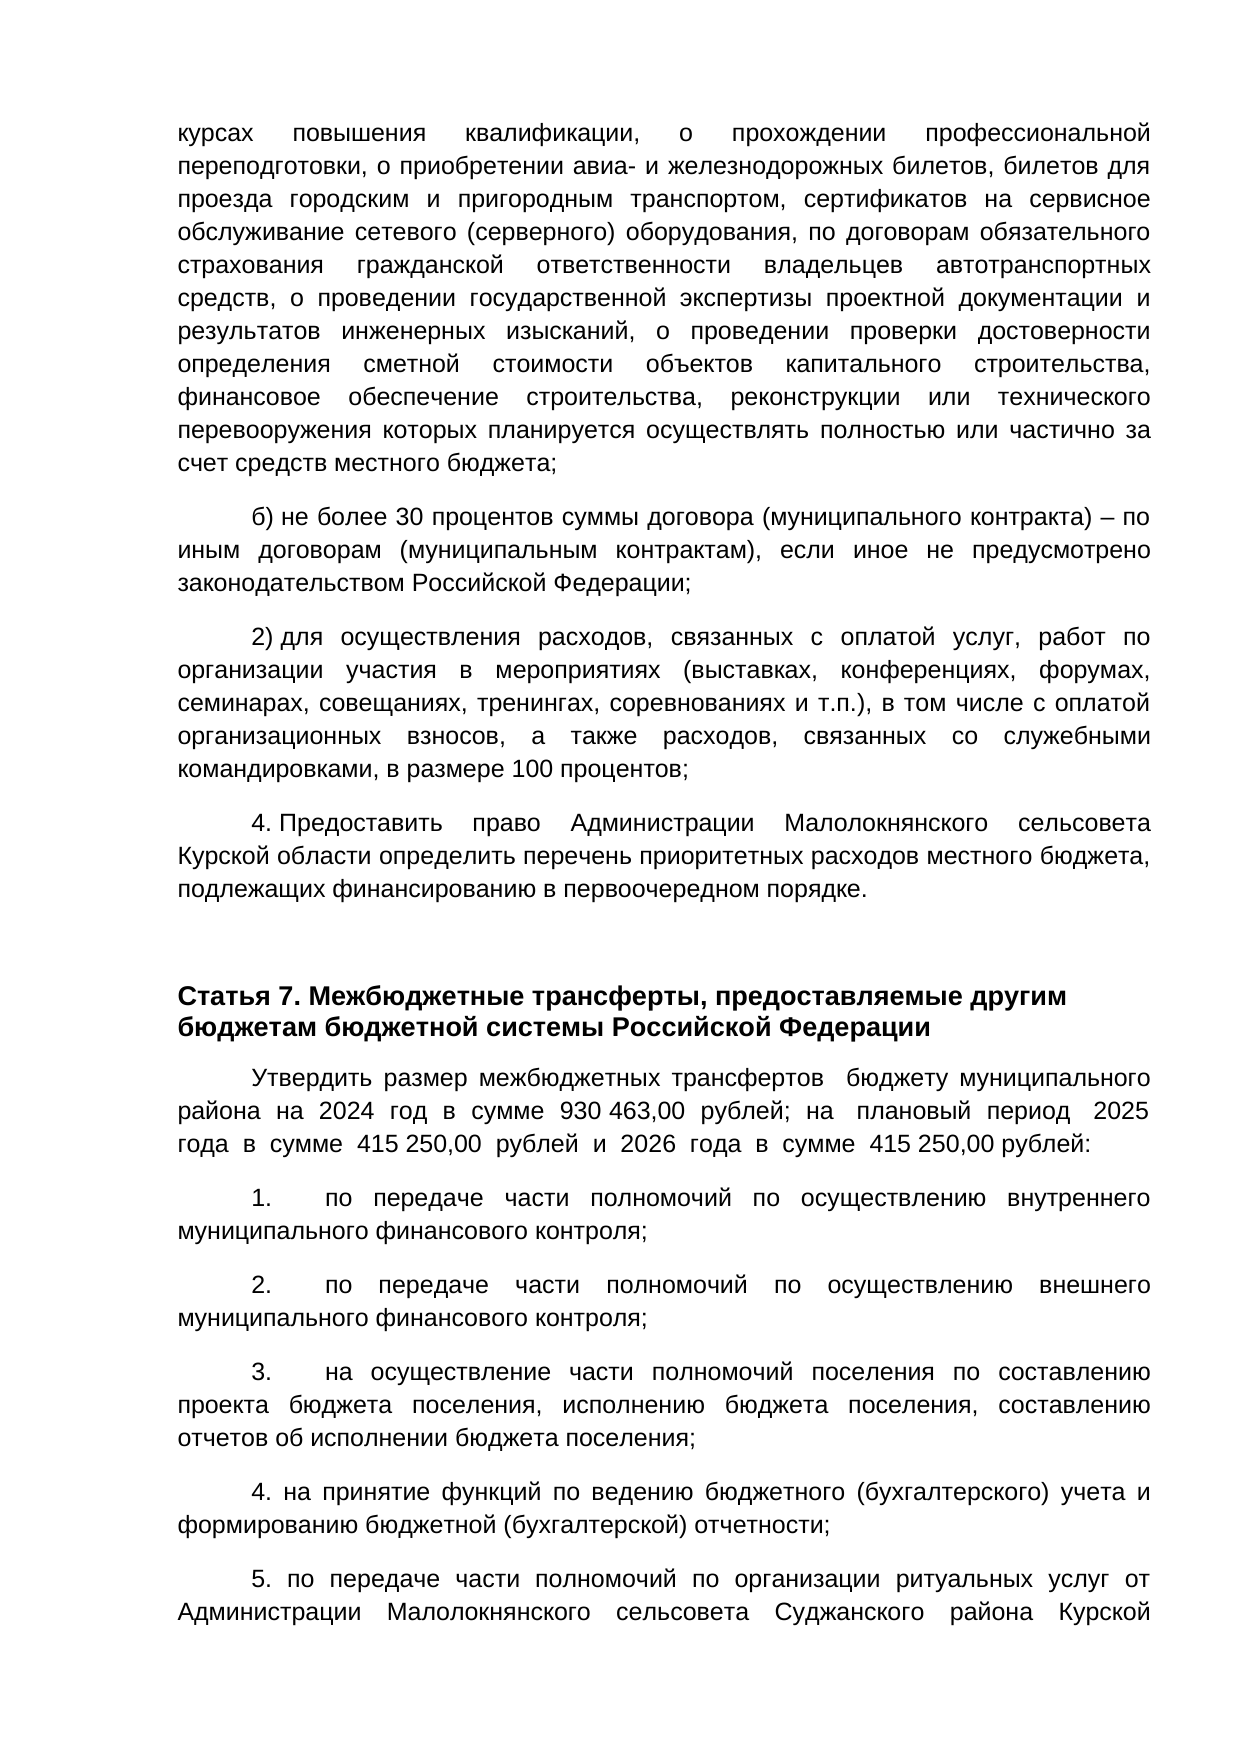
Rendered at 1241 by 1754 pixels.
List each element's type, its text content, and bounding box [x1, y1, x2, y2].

text 2. по передаче части полномочий по осуществлению внешнего муниципального финансового контроля; [177, 1270, 1152, 1332]
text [177, 1564, 1152, 1626]
text 3. на осуществление части полномочий поселения по составлению проекта бюджета поселения, исполнению бюджета поселения, составлению отчетов об исполнении бюджета поселения; [177, 1357, 1152, 1452]
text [177, 118, 1152, 477]
text Статья 7. Межбюджетные трансферты, предоставляемые другим бюджетам бюджетной системы Российской Федерации [177, 980, 1152, 1042]
text Утвердить размер межбюджетных трансфертов бюджету муниципального района на 2024 год в сумме 930 463,00 рублей; на плановый период 2025 года в сумме 415 250,00 рублей и 2026 года в сумме 415 250,00 рублей: [177, 1063, 1152, 1158]
text 4. Предоставить право Администрации Малолокнянского сельсовета Курской области определить перечень приоритетных расходов местного бюджета, подлежащих финансированию в первоочередном порядке. [177, 808, 1152, 903]
text 4. на принятие функций по ведению бюджетного (бухгалтерского) учета и формированию бюджетной (бухгалтерской) отчетности; [177, 1477, 1152, 1539]
text б) не более 30 процентов суммы договора (муниципального контракта) – по иным договорам (муниципальным контрактам), если иное не предусмотрено законодательством Российской Федерации; [177, 502, 1152, 597]
text 1. по передаче части полномочий по осуществлению внутреннего муниципального финансового контроля; [177, 1183, 1152, 1245]
text 2) для осуществления расходов, связанных с оплатой услуг, работ по организации участия в мероприятиях (выставках, конференциях, форумах, семинарах, совещаниях, тренингах, соревнованиях и т.п.), в том числе с оплатой организационных взносов, а также расходов, связанных со служебными командировками, в размере 100 процентов; [177, 622, 1152, 783]
